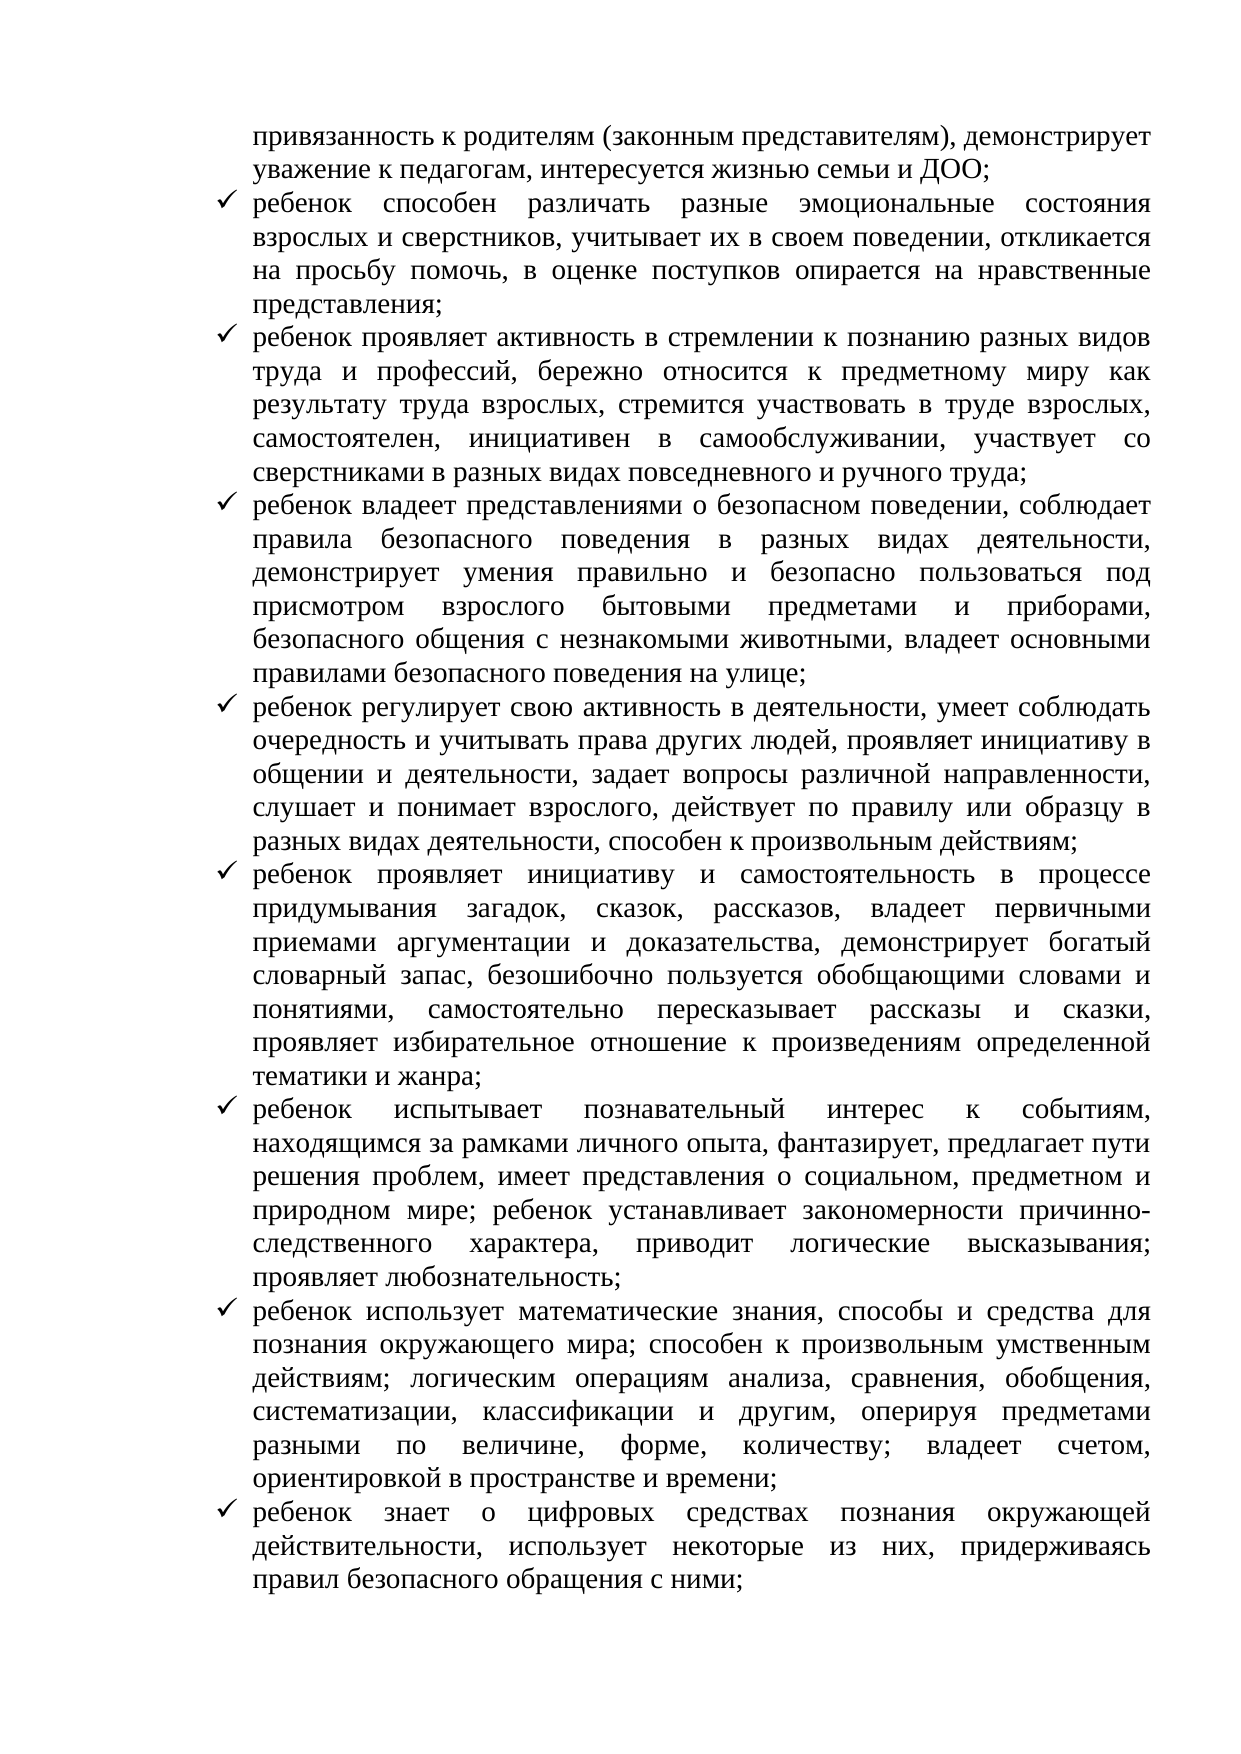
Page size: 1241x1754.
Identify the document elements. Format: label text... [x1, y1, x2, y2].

list ребенок проявляет инициативу и самостоятельность в процессе придумывания загадок, сказок, рассказов, владеет первичными приемами аргументации и доказательства, демонстрирует богатый словарный запас, безошибочно пользуется обобщающими словами и понятиями, самостоятельно пересказывает рассказы и сказки, проявляет избирательное отношение к произведениям определенной тематики и жанра; [215, 856, 1152, 1091]
list ребенок проявляет активность в стремлении к познанию разных видов труда и профессий, бережно относится к предметному миру как результату труда взрослых, стремится участвовать в труде взрослых, самостоятелен, инициативен в самообслуживании, участвует со сверстниками в разных видах повседневного и ручного труда; [215, 319, 1152, 487]
list ребенок использует математические знания, способы и средства для познания окружающего мира; способен к произвольным умственным действиям; логическим операциям анализа, сравнения, обобщения, систематизации, классификации и другим, оперируя предметами разными по величине, форме, количеству; владеет счетом, ориентировкой в пространстве и времени; [215, 1293, 1152, 1494]
list ребенок регулирует свою активность в деятельности, умеет соблюдать очередность и учитывать права других людей, проявляет инициативу в общении и деятельности, задает вопросы различной направленности, слушает и понимает взрослого, действует по правилу или образцу в разных видах деятельности, способен к произвольным действиям; [215, 689, 1152, 856]
list ребенок испытывает познавательный интерес к событиям, находящимся за рамками личного опыта, фантазирует, предлагает пути решения проблем, имеет представления о социальном, предметном и природном мире; ребенок устанавливает закономерности причинно-следственного характера, приводит логические высказывания; проявляет любознательность; [215, 1091, 1152, 1293]
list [215, 118, 1152, 185]
list ребенок знает о цифровых средствах познания окружающей действительности, использует некоторые из них, придерживаясь правил безопасного обращения с ними; [215, 1494, 1152, 1595]
list ребенок способен различать разные эмоциональные состояния взрослых и сверстников, учитывает их в своем поведении, откликается на просьбу помочь, в оценке поступков опирается на нравственные представления; [215, 185, 1152, 319]
list ребенок владеет представлениями о безопасном поведении, соблюдает правила безопасного поведения в разных видах деятельности, демонстрирует умения правильно и безопасно пользоваться под присмотром взрослого бытовыми предметами и приборами, безопасного общения с незнакомыми животными, владеет основными правилами безопасного поведения на улице; [215, 487, 1152, 689]
